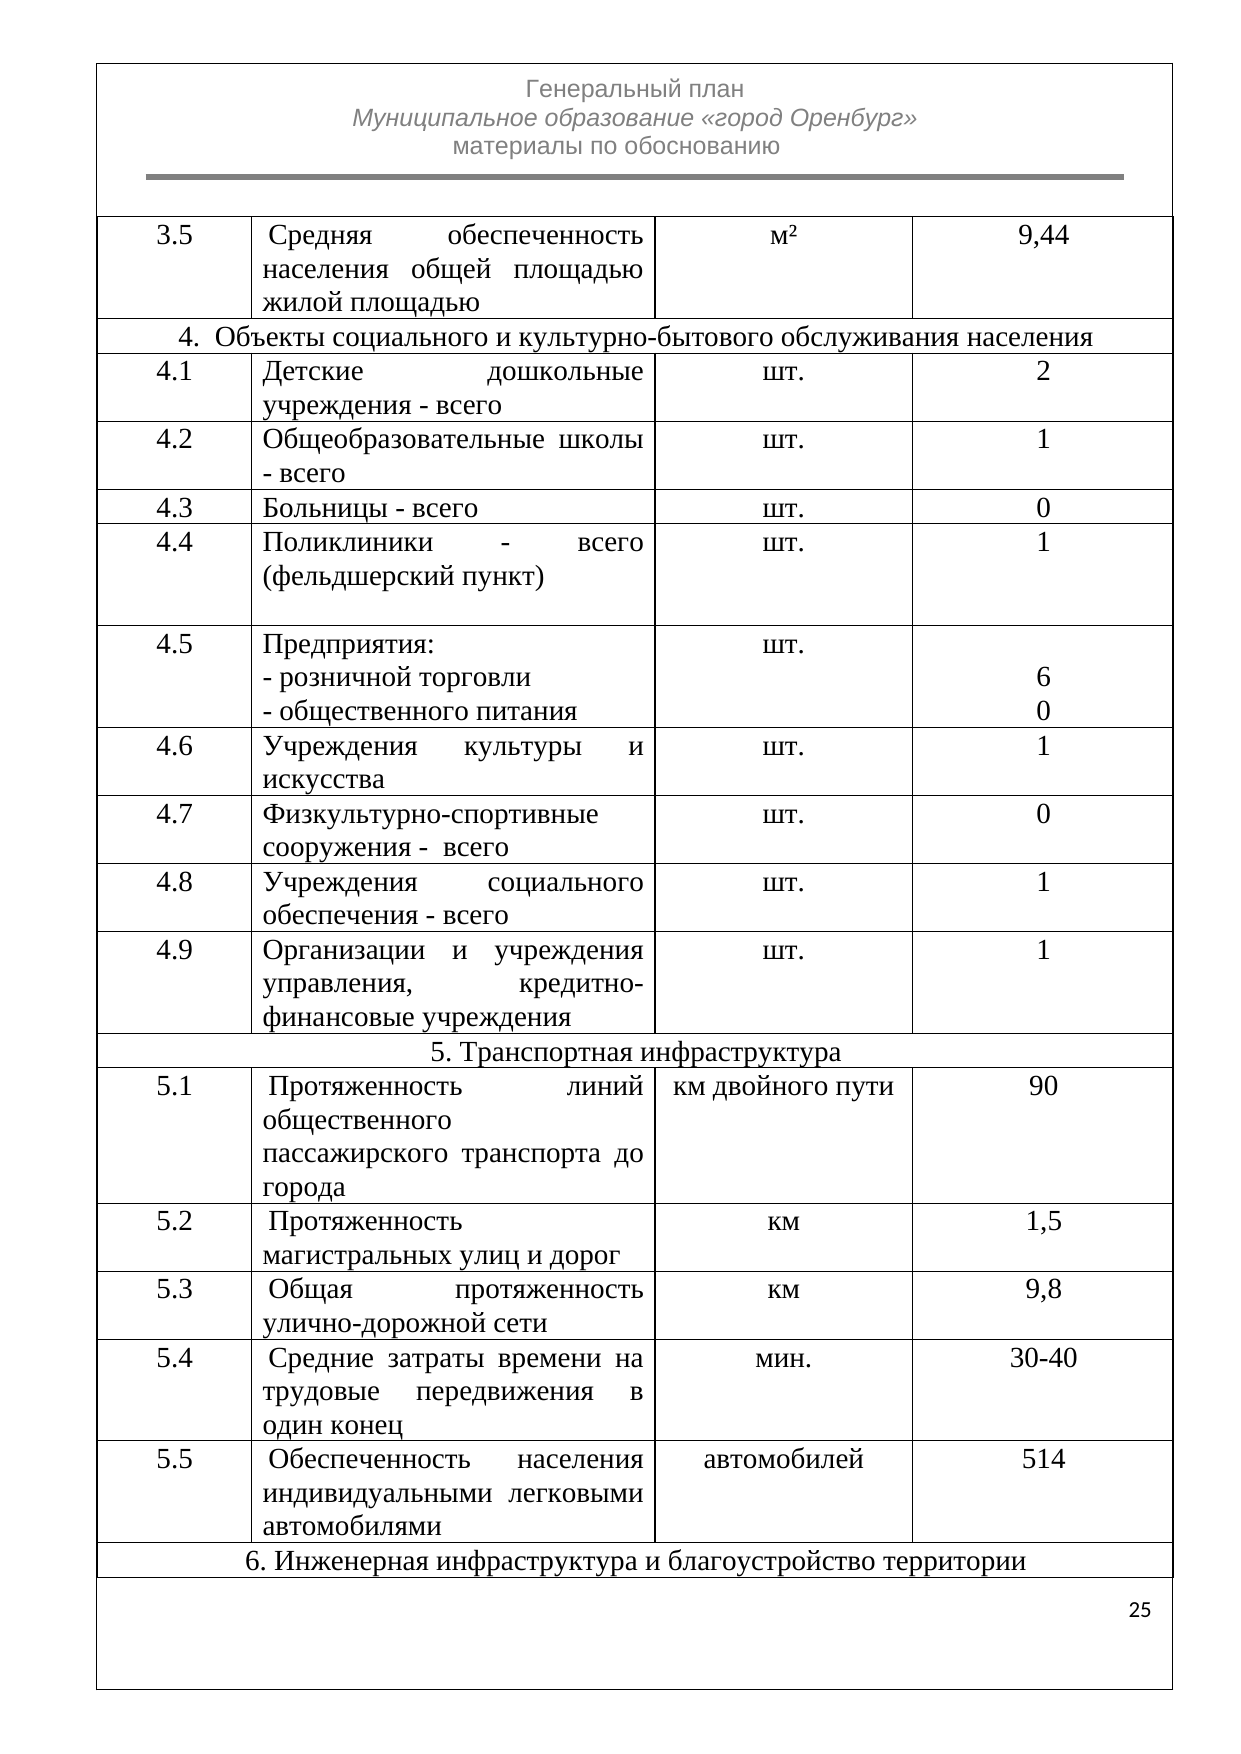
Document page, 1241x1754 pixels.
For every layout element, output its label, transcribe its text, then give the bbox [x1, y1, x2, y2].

table_cell 1 [913, 932, 1172, 1033]
table_cell 9,8 [913, 1272, 1172, 1339]
table_cell 5.2 [98, 1204, 251, 1271]
table_cell 0 [913, 490, 1172, 523]
table_cell шт. [656, 728, 912, 795]
table_cell 1 [913, 728, 1172, 795]
table_cell 5.5 [98, 1441, 251, 1542]
table_cell км [656, 1272, 912, 1339]
table_cell 30-40 [913, 1340, 1172, 1440]
table_cell Организации и учреждения управления, кредитно-финансовые учреждения [252, 932, 654, 1033]
table_cell 1 [913, 864, 1172, 931]
table_cell Общеобразовательные школы - всего [252, 422, 654, 489]
table_cell мин. [656, 1340, 912, 1440]
table_cell 90 [913, 1068, 1172, 1202]
table_cell 9,44 [913, 217, 1172, 318]
table_cell Обеспеченность населения индивидуальными легковыми автомобилями [252, 1441, 654, 1542]
table_cell автомобилей [656, 1441, 912, 1542]
table_cell 3.5 [98, 217, 251, 318]
table_cell 1 [913, 524, 1172, 625]
table_cell Средняя обеспеченность населения общей площадью жилой площадью [252, 217, 654, 318]
table_cell Предприятия: - розничной торговли - общественного питания [252, 626, 654, 727]
table_cell 4.3 [98, 490, 251, 523]
table_cell км [656, 1204, 912, 1271]
table_cell 4.8 [98, 864, 251, 931]
table_cell Поликлиники - всего (фельдшерский пункт) [252, 524, 654, 625]
table_cell Протяженность линий общественного пассажирского транспорта до города [252, 1068, 654, 1202]
table_cell Протяженность магистральных улиц и дорог [252, 1204, 654, 1271]
table_cell 1,5 [913, 1204, 1172, 1271]
table_cell Учреждения культуры и искусства [252, 728, 654, 795]
table_cell шт. [656, 524, 912, 625]
table_cell 4. Объекты социального и культурно-бытового обслуживания населения [98, 319, 1172, 352]
table_cell 4.9 [98, 932, 251, 1033]
table_cell Физкультурно-спортивные сооружения - всего [252, 796, 654, 863]
table_cell 4.5 [98, 626, 251, 727]
table_cell 4.4 [98, 524, 251, 625]
table_cell м² [656, 217, 912, 318]
table_cell 5. Транспортная инфраструктура [98, 1034, 1172, 1067]
table_cell 2 [913, 354, 1172, 421]
table_cell 6 0 [913, 626, 1172, 727]
table_cell 6. Инженерная инфраструктура и благоустройство территории [98, 1543, 1172, 1577]
table_cell 1 [913, 422, 1172, 489]
table_cell Общая протяженность улично-дорожной сети [252, 1272, 654, 1339]
table_cell шт. [656, 422, 912, 489]
table_cell шт. [656, 932, 912, 1033]
table_cell 4.1 [98, 354, 251, 421]
table_cell шт. [656, 864, 912, 931]
table_cell шт. [656, 796, 912, 863]
table_cell 5.4 [98, 1340, 251, 1440]
table_cell Учреждения социального обеспечения - всего [252, 864, 654, 931]
table_cell 4.2 [98, 422, 251, 489]
table_cell 514 [913, 1441, 1172, 1542]
table_cell Средние затраты времени на трудовые передвижения в один конец [252, 1340, 654, 1440]
table_cell Больницы - всего [252, 490, 654, 523]
table_cell Детские дошкольные учреждения - всего [252, 354, 654, 421]
table_cell км двойного пути [656, 1068, 912, 1202]
table_cell шт. [656, 490, 912, 523]
table_cell шт. [656, 626, 912, 727]
table_cell 5.1 [98, 1068, 251, 1202]
table_cell 4.7 [98, 796, 251, 863]
table_cell 5.3 [98, 1272, 251, 1339]
table_cell 4.6 [98, 728, 251, 795]
table_cell шт. [656, 354, 912, 421]
table_cell 0 [913, 796, 1172, 863]
